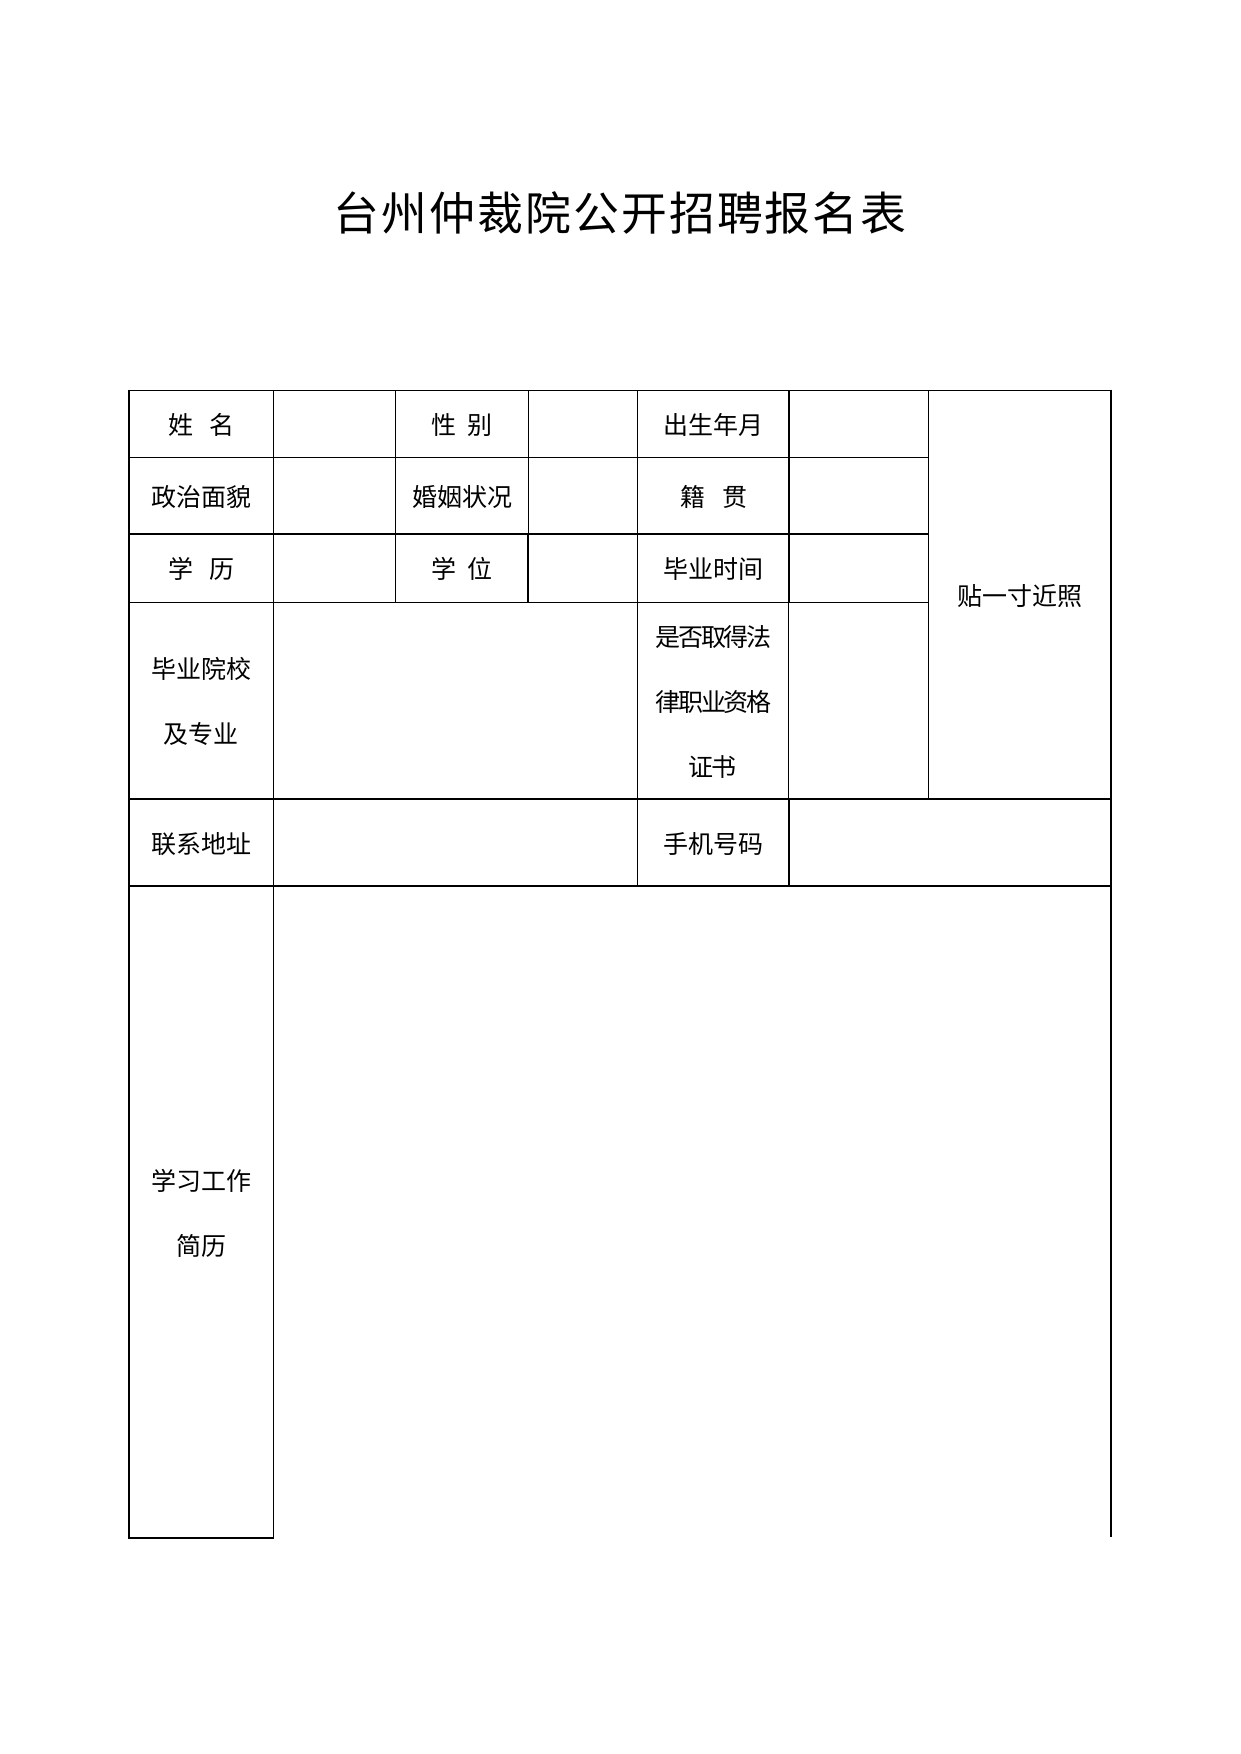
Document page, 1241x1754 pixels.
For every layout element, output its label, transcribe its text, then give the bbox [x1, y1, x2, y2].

table_cell [274, 603, 637, 798]
table_header 性 别 [396, 391, 528, 457]
table_cell [790, 800, 1110, 885]
table_cell [274, 800, 637, 885]
table_cell 籍 贯 [638, 458, 788, 533]
table_cell 联系地址 [130, 800, 273, 885]
table_header 贴一寸近照 [929, 391, 1110, 798]
table_cell [790, 535, 928, 601]
table_cell 学 位 [396, 535, 527, 601]
table_cell 毕业时间 [638, 535, 788, 601]
table_cell [274, 458, 395, 533]
table_cell 学习工作简历 [130, 887, 273, 1537]
table_cell [529, 535, 637, 601]
table_cell [274, 535, 395, 601]
table_cell 学 历 [130, 535, 273, 601]
table_cell 婚姻状况 [396, 458, 528, 533]
text 台州仲裁院公开招聘报名表 [187, 162, 1053, 259]
table_cell 是否取得法律职业资格证书 [638, 603, 788, 798]
table_cell 政治面貌 [130, 458, 273, 533]
table_cell [790, 458, 928, 533]
table_header 姓 名 [130, 391, 273, 457]
table_header 出生年月 [638, 391, 788, 457]
table_header [790, 391, 928, 457]
table_cell [529, 458, 637, 533]
table_cell 毕业院校及专业 [130, 603, 273, 798]
table_cell [789, 603, 928, 798]
table_cell 手机号码 [638, 800, 788, 885]
table_header [274, 391, 395, 457]
table_header [529, 391, 637, 457]
table_cell [274, 887, 1110, 1537]
